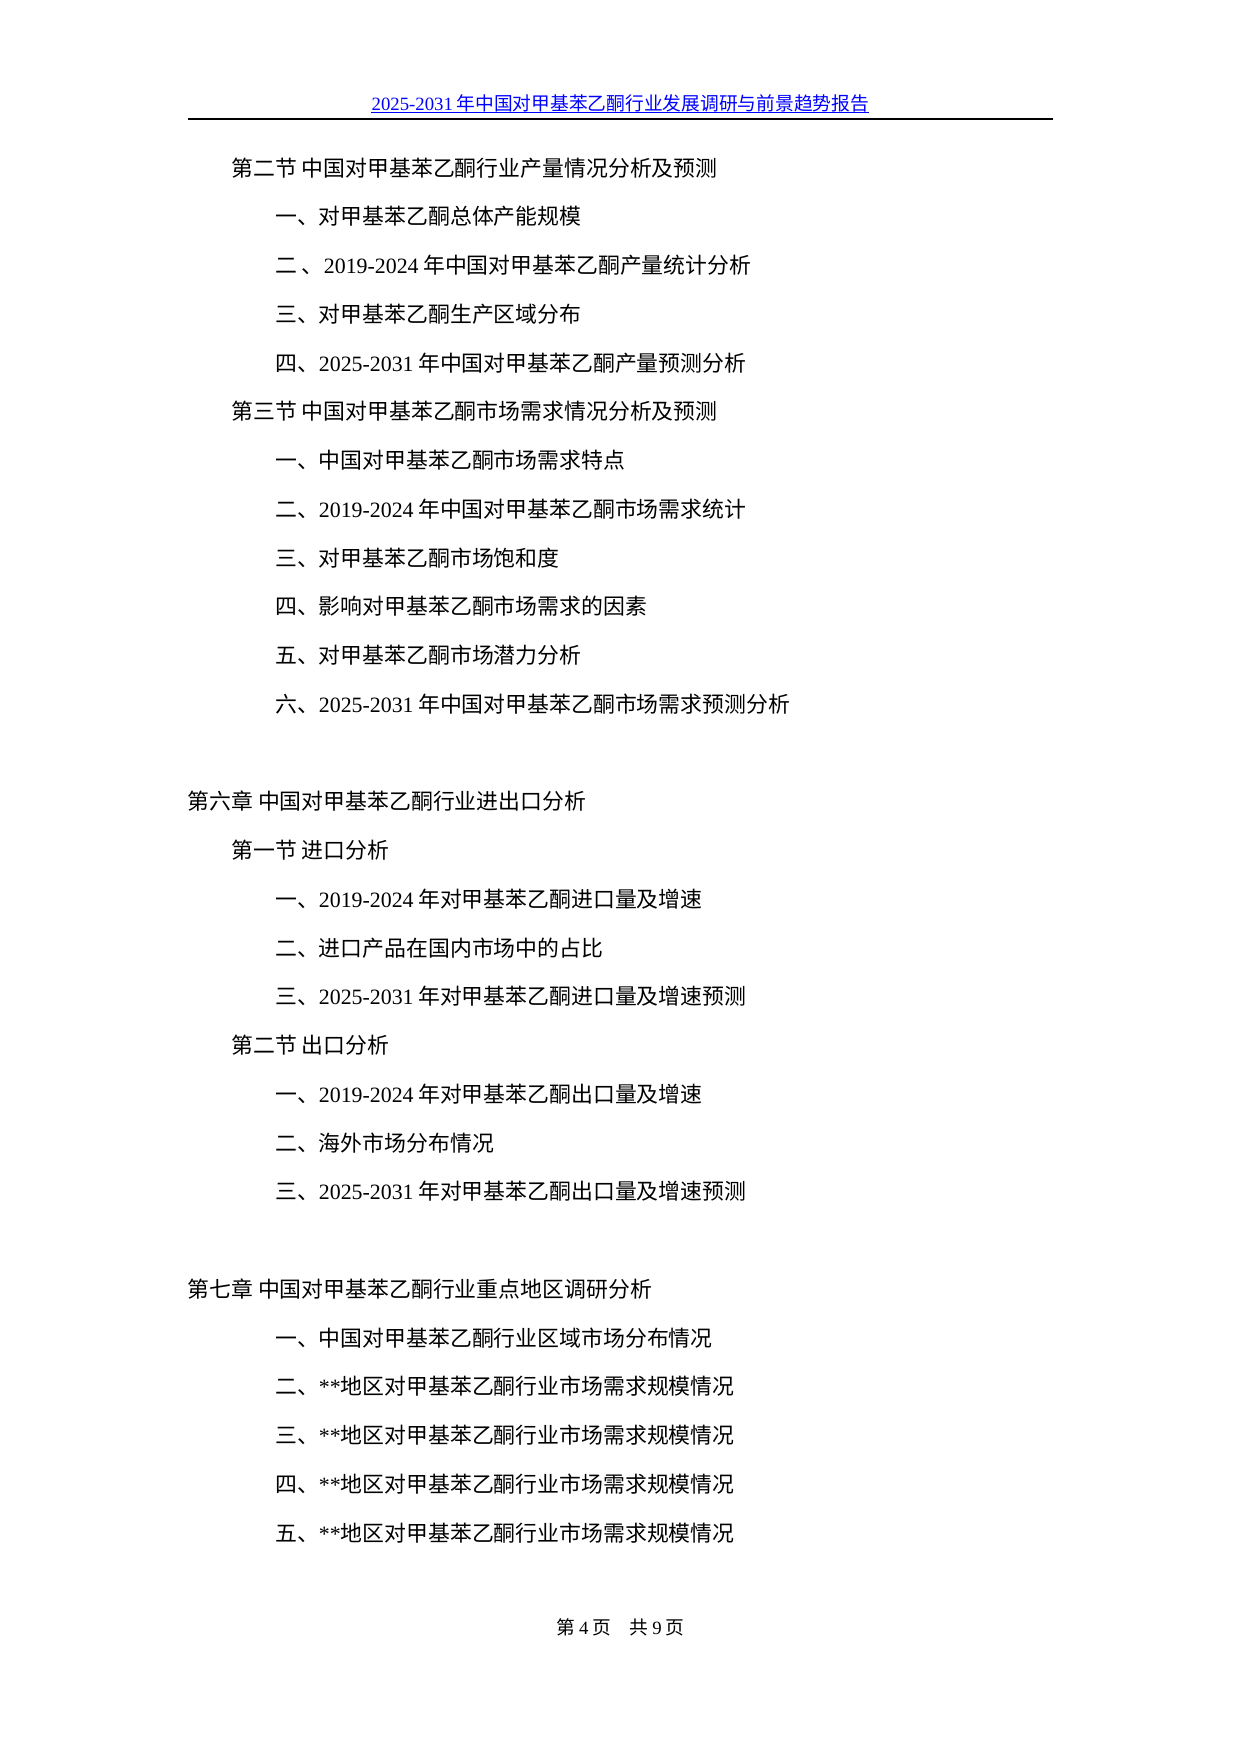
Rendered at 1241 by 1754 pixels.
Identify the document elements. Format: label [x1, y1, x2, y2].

text [187, 150, 1053, 1548]
